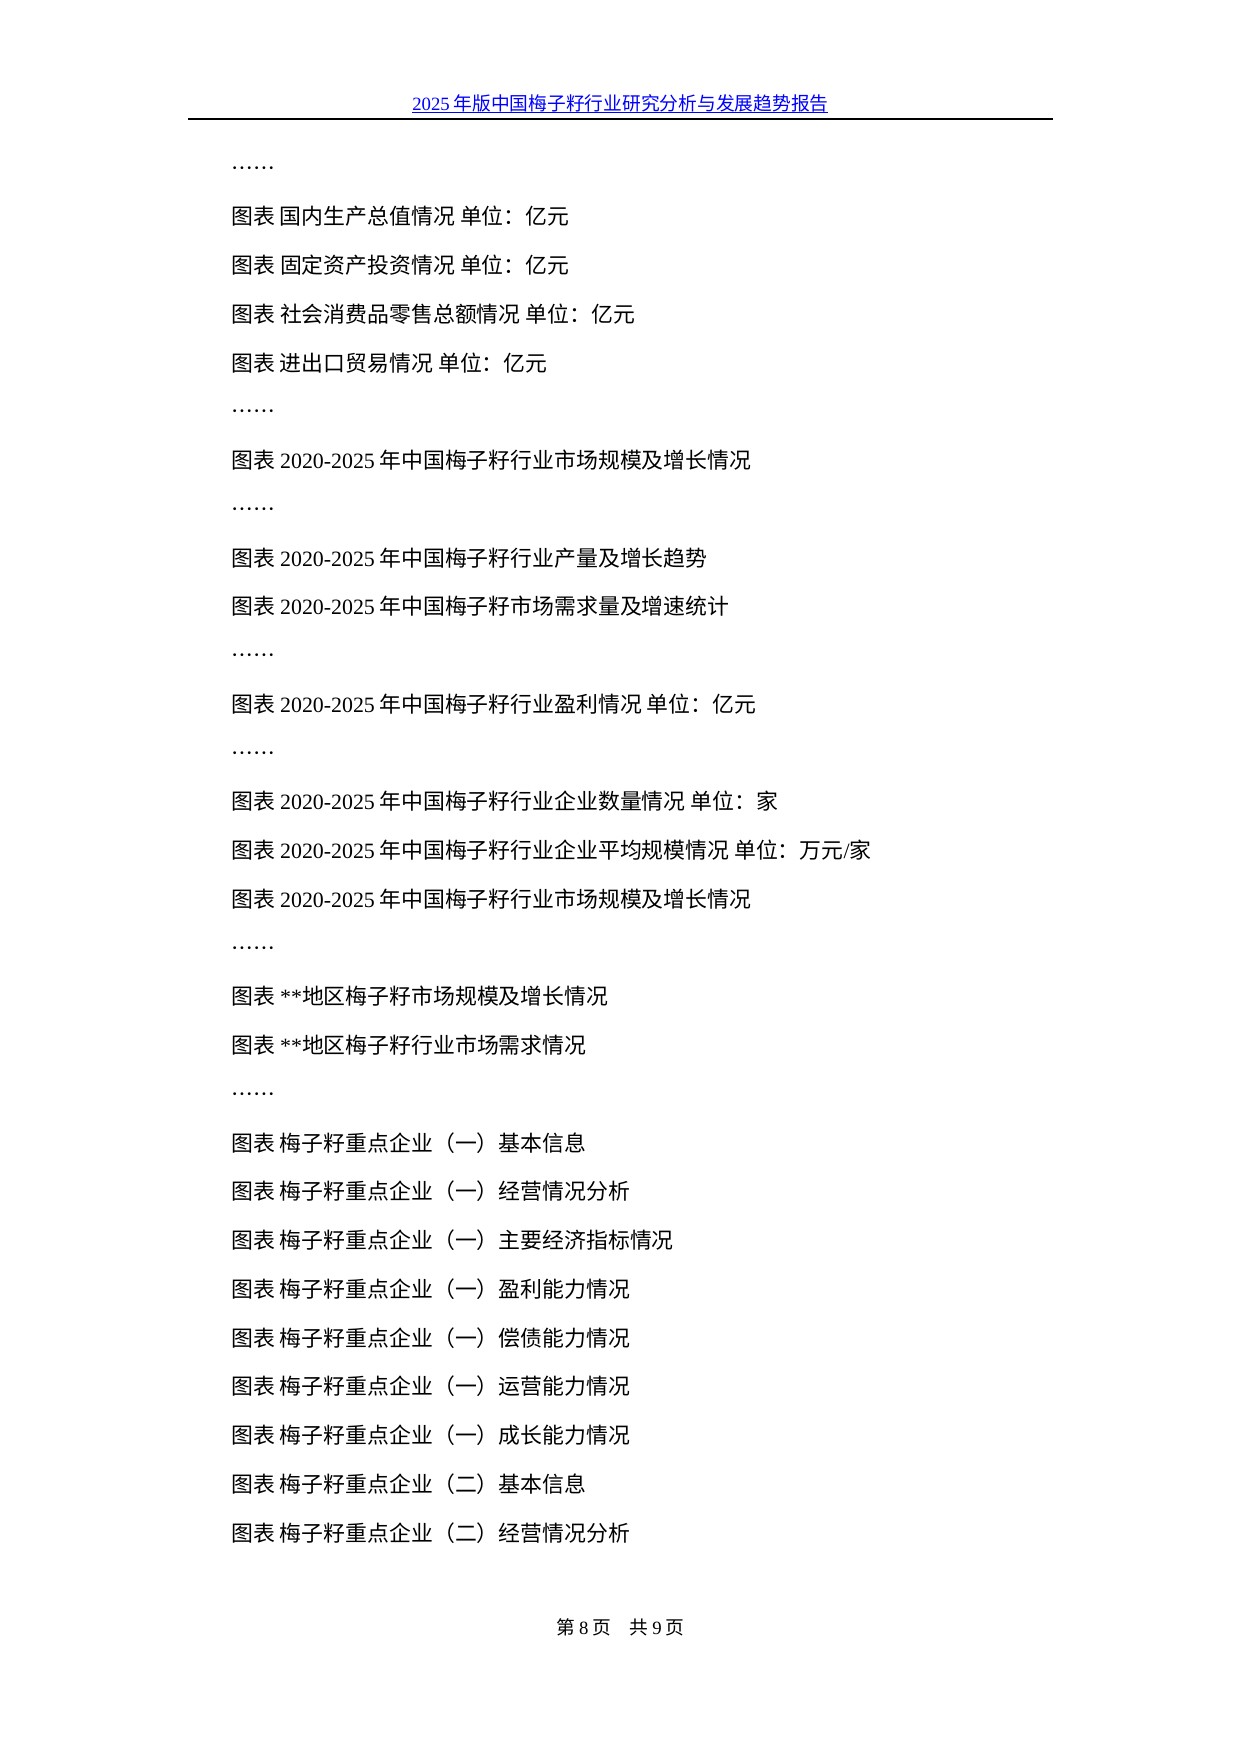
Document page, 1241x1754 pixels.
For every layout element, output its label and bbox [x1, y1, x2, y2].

text [187, 150, 1053, 1548]
